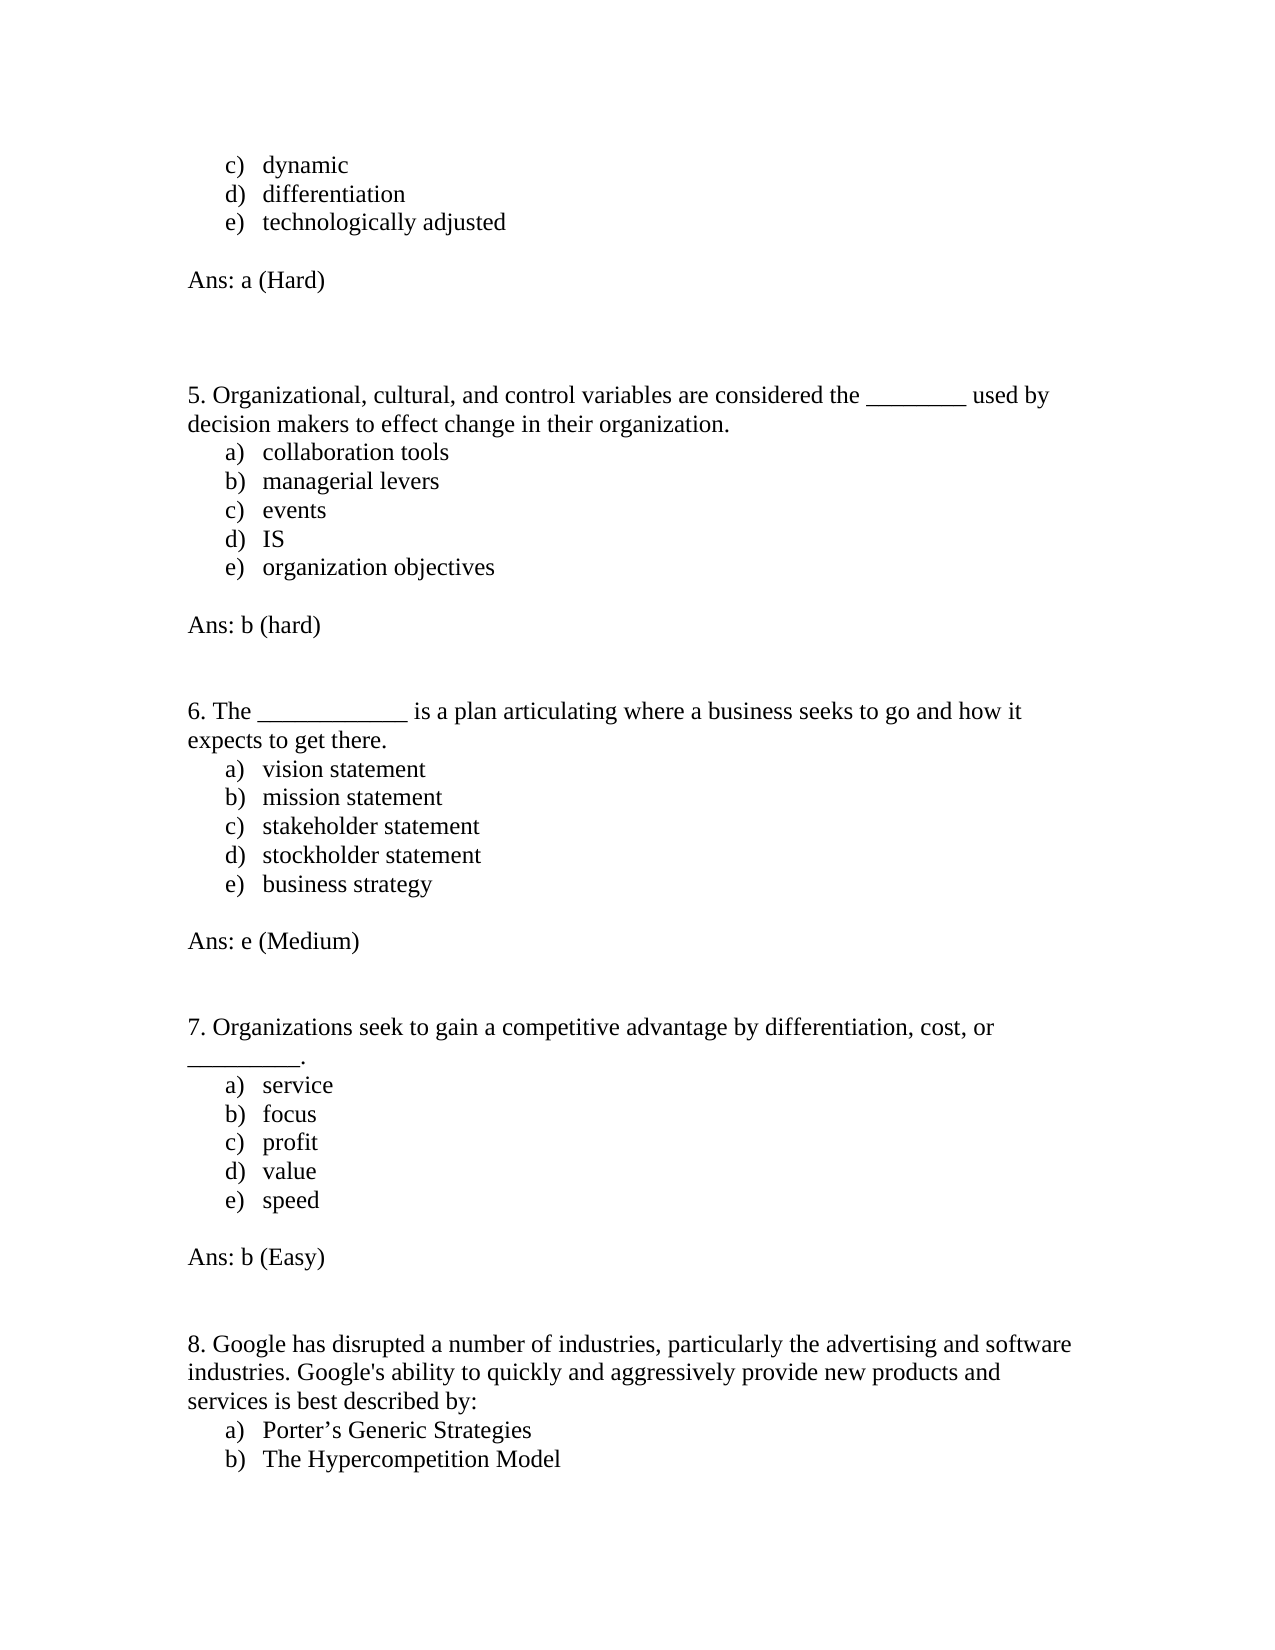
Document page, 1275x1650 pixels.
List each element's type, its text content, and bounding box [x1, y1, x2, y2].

text 5. Organizational, cultural, and control variables are considered the ________ used by decision makers to effect change in their organization. [187, 380, 1087, 437]
list The Hypercompetition Model [225, 1444, 1087, 1472]
list differentiation [225, 179, 1087, 207]
text Ans: b (hard) [187, 610, 1087, 639]
text Ans: a (Hard) [187, 265, 1087, 294]
text Ans: b (Easy) [187, 1242, 1087, 1271]
list managerial levers [225, 466, 1087, 495]
text Ans: e (Medium) [187, 926, 1087, 955]
list dynamic [225, 150, 1087, 179]
list technologically adjusted [225, 207, 1087, 236]
text 8. Google has disrupted a number of industries, particularly the advertising and software industries. Google's ability to quickly and aggressively provide new products and services is best described by: [187, 1329, 1087, 1415]
list events [225, 495, 1087, 524]
list vision statement [225, 754, 1087, 782]
list mission statement [225, 782, 1087, 811]
list speed [225, 1185, 1087, 1214]
list organization objectives [225, 552, 1087, 581]
list service [225, 1070, 1087, 1099]
list IS [225, 524, 1087, 552]
list stockholder statement [225, 840, 1087, 869]
list Porter’s Generic Strategies [225, 1415, 1087, 1444]
text 7. Organizations seek to gain a competitive advantage by differentiation, cost, or _________. [187, 1012, 1087, 1070]
text 6. The ____________ is a plan articulating where a business seeks to go and how it expects to get there. [187, 696, 1087, 754]
list collaboration tools [225, 437, 1087, 466]
list business strategy [225, 869, 1087, 897]
list profit [225, 1127, 1087, 1156]
list stakeholder statement [225, 811, 1087, 840]
list focus [225, 1099, 1087, 1127]
list value [225, 1156, 1087, 1185]
